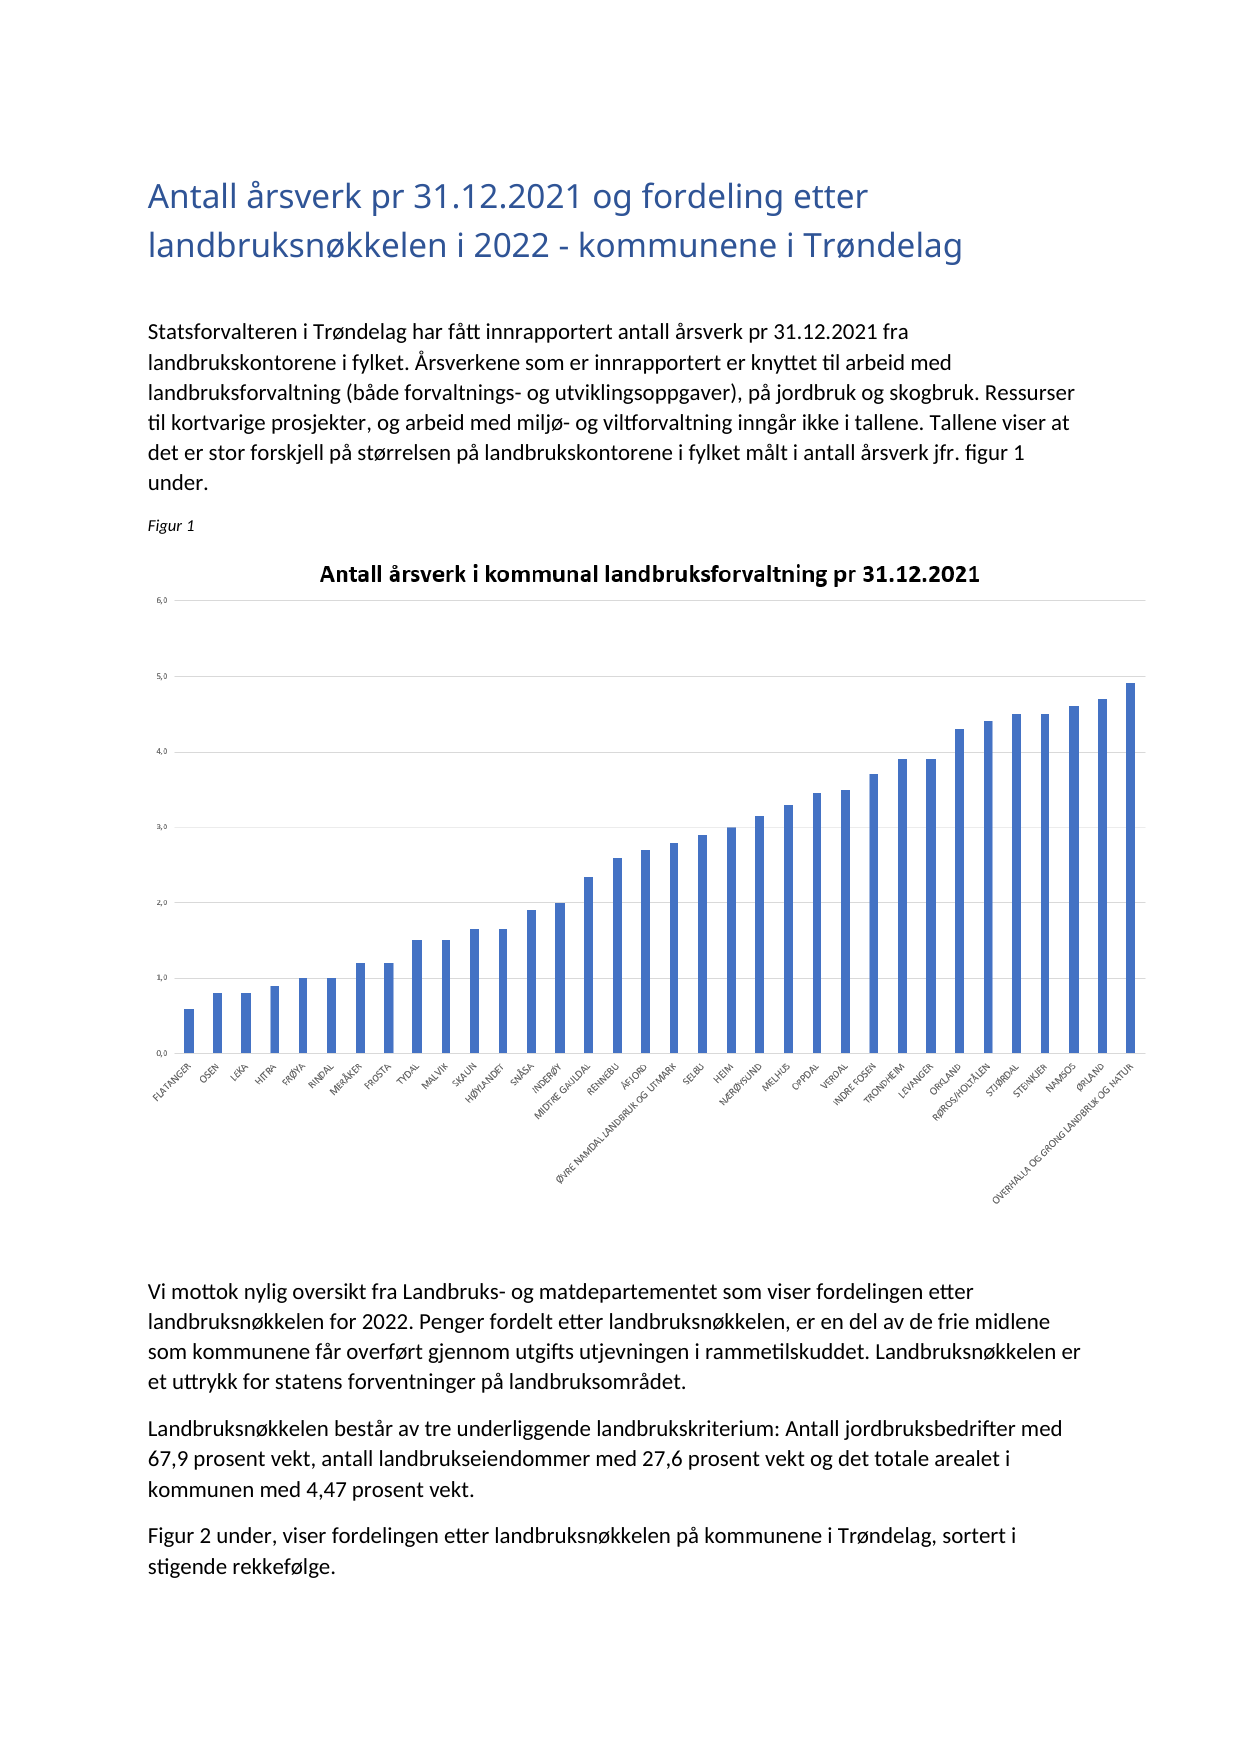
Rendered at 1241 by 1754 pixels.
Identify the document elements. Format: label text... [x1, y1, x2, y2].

text Figur 2 under, viser fordelingen etter landbruksnøkkelen på kommunene i Trøndelag, sortert i stigende rekkefølge. [148, 1522, 1093, 1580]
text Landbruksnøkkelen består av tre underliggende landbrukskriterium: Antall jordbruksbedrifter med 67,9 prosent vekt, antall landbrukseiendommer med 27,6 prosent vekt og det totale arealet i kommunen med 4,47 prosent vekt. [148, 1414, 1093, 1503]
text Figur 1 [148, 515, 1093, 536]
text Statsforvalteren i Trøndelag har fått innrapportert antall årsverk pr 31.12.2021 fra landbrukskontorene i fylket. Årsverkene som er innrapportert er knyttet til arbeid med landbruksforvaltning (både forvaltnings- og utviklingsoppgaver), på jordbruk og skogbruk. Ressurser til kortvarige prosjekter, og arbeid med miljø- og viltforvaltning inngår ikke i tallene. Tallene viser at det er stor forskjell på størrelsen på landbrukskontorene i fylket målt i antall årsverk jfr. figur 1 under. [148, 317, 1093, 496]
text Vi mottok nylig oversikt fra Landbruks- og matdepartementet som viser fordelingen etter landbruksnøkkelen for 2022. Penger fordelt etter landbruksnøkkelen, er en del av de frie midlene som kommunene får overført gjennom utgifts utjevningen i rammetilskuddet. Landbruksnøkkelen er et uttrykk for statens forventninger på landbruksområdet. [148, 1277, 1093, 1396]
subtitle Antall årsverk pr 31.12.2021 og fordeling etter landbruksnøkkelen i 2022 - kommunene i Trøndelag [148, 173, 1093, 267]
picture [147, 553, 1151, 1212]
